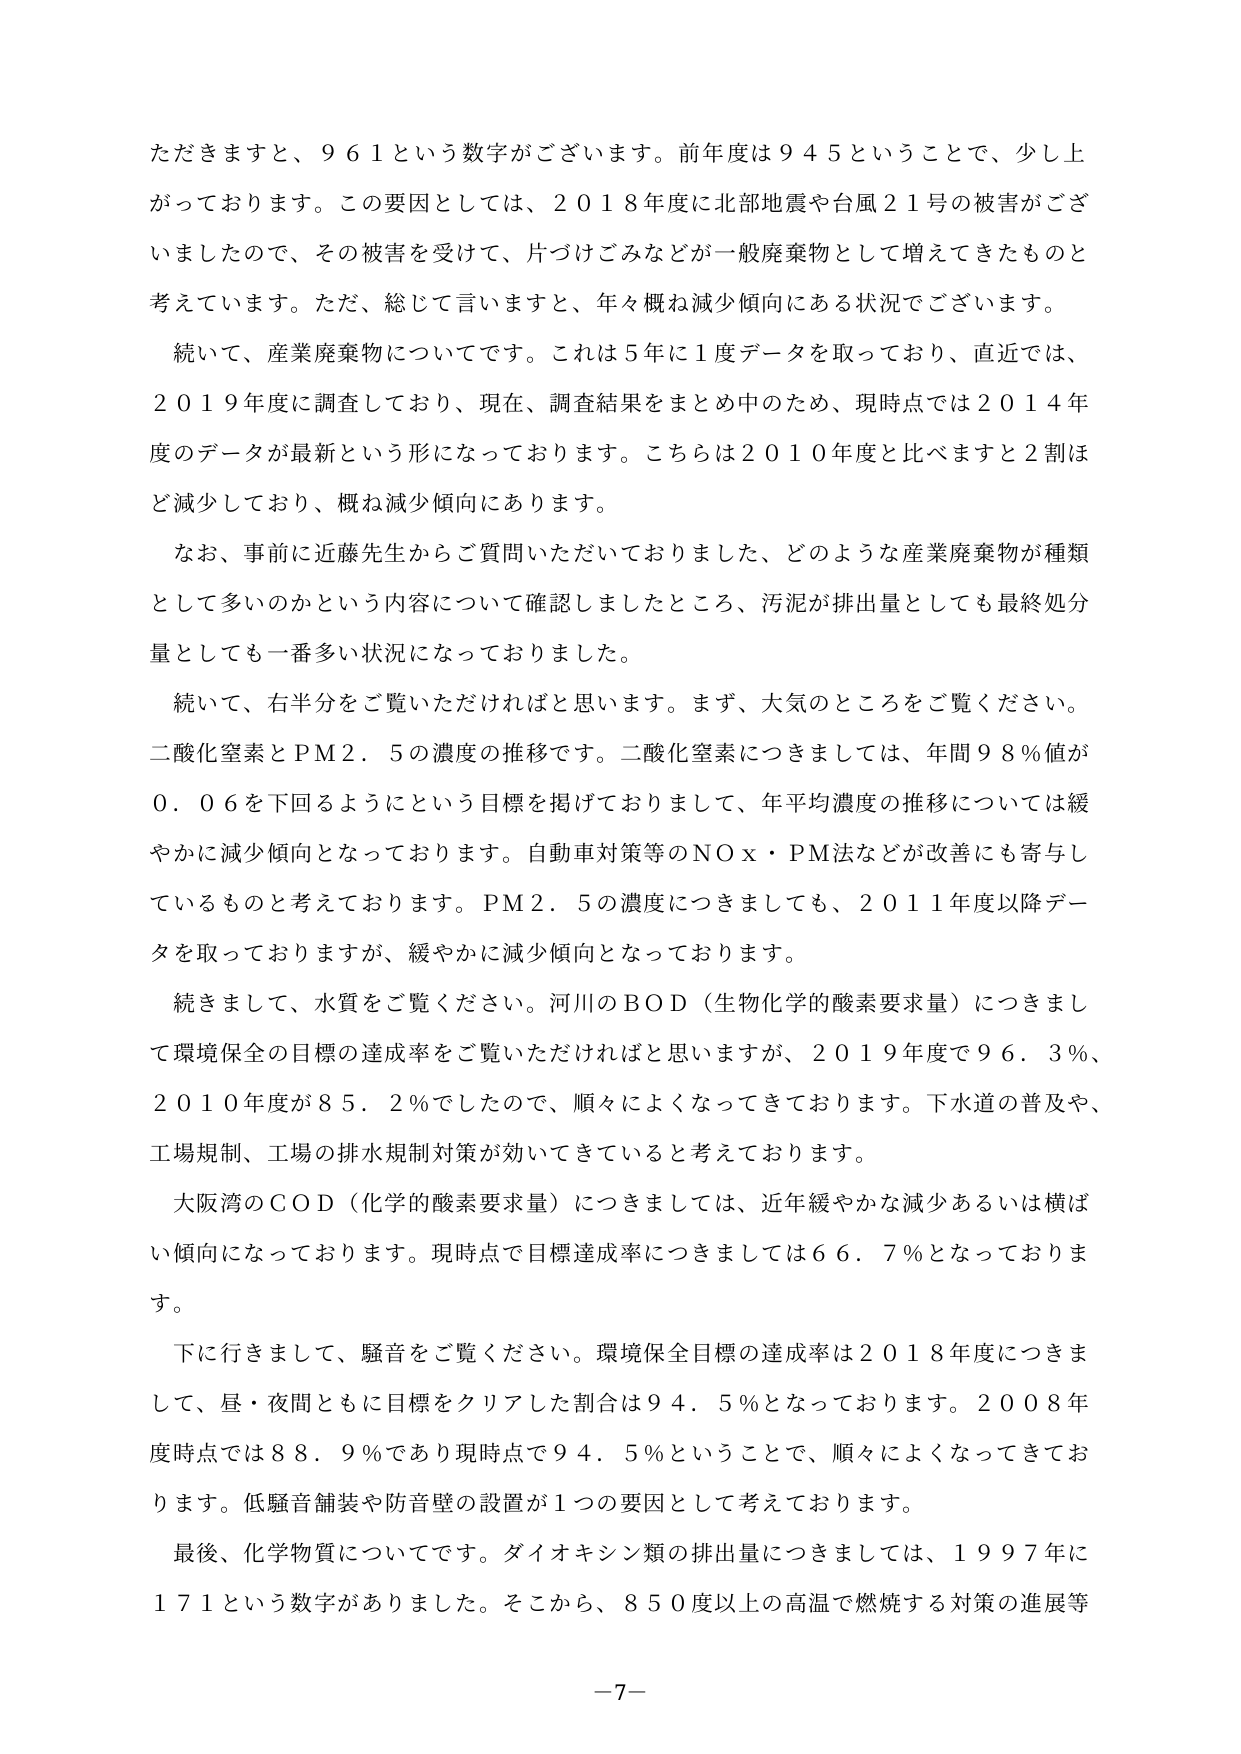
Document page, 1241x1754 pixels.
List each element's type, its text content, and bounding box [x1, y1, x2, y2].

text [149, 1527, 1091, 1627]
text 大阪湾のＣＯＤ（化学的酸素要求量）につきましては、近年緩やかな減少あるいは横ばい傾向になっております。現時点で目標達成率につきましては６６.７％となっております。 [149, 1177, 1091, 1327]
text 下に行きまして、騒音をご覧ください。環境保全目標の達成率は２０１８年度につきまして、昼・夜間ともに目標をクリアした割合は９４.５％となっております。２００８年度時点では８８.９％であり現時点で９４.５％ということで、順々によくなってきております。低騒音舗装や防音壁の設置が１つの要因として考えております。 [149, 1327, 1091, 1527]
text なお、事前に近藤先生からご質問いただいておりました、どのような産業廃棄物が種類として多いのかという内容について確認しましたところ、汚泥が排出量としても最終処分量としても一番多い状況になっておりました。 [149, 527, 1091, 677]
text 続いて、右半分をご覧いただければと思います。まず、大気のところをご覧ください。二酸化窒素とＰＭ２.５の濃度の推移です。二酸化窒素につきましては、年間９８％値が０.０６を下回るようにという目標を掲げておりまして、年平均濃度の推移については緩やかに減少傾向となっております。自動車対策等のＮＯｘ・ＰＭ法などが改善にも寄与しているものと考えております。ＰＭ２.５の濃度につきましても、２０１１年度以降データを取っておりますが、緩やかに減少傾向となっております。 [149, 677, 1091, 977]
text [149, 127, 1091, 327]
text 続きまして、水質をご覧ください。河川のＢＯＤ（生物化学的酸素要求量）につきまして環境保全の目標の達成率をご覧いただければと思いますが、２０１９年度で９６.３％、２０１０年度が８５.２％でしたので、順々によくなってきております。下水道の普及や、工場規制、工場の排水規制対策が効いてきていると考えております。 [149, 977, 1091, 1177]
text 続いて、産業廃棄物についてです。これは５年に１度データを取っており、直近では、２０１９年度に調査しており、現在、調査結果をまとめ中のため、現時点では２０１４年度のデータが最新という形になっております。こちらは２０１０年度と比べますと２割ほど減少しており、概ね減少傾向にあります。 [149, 327, 1091, 527]
